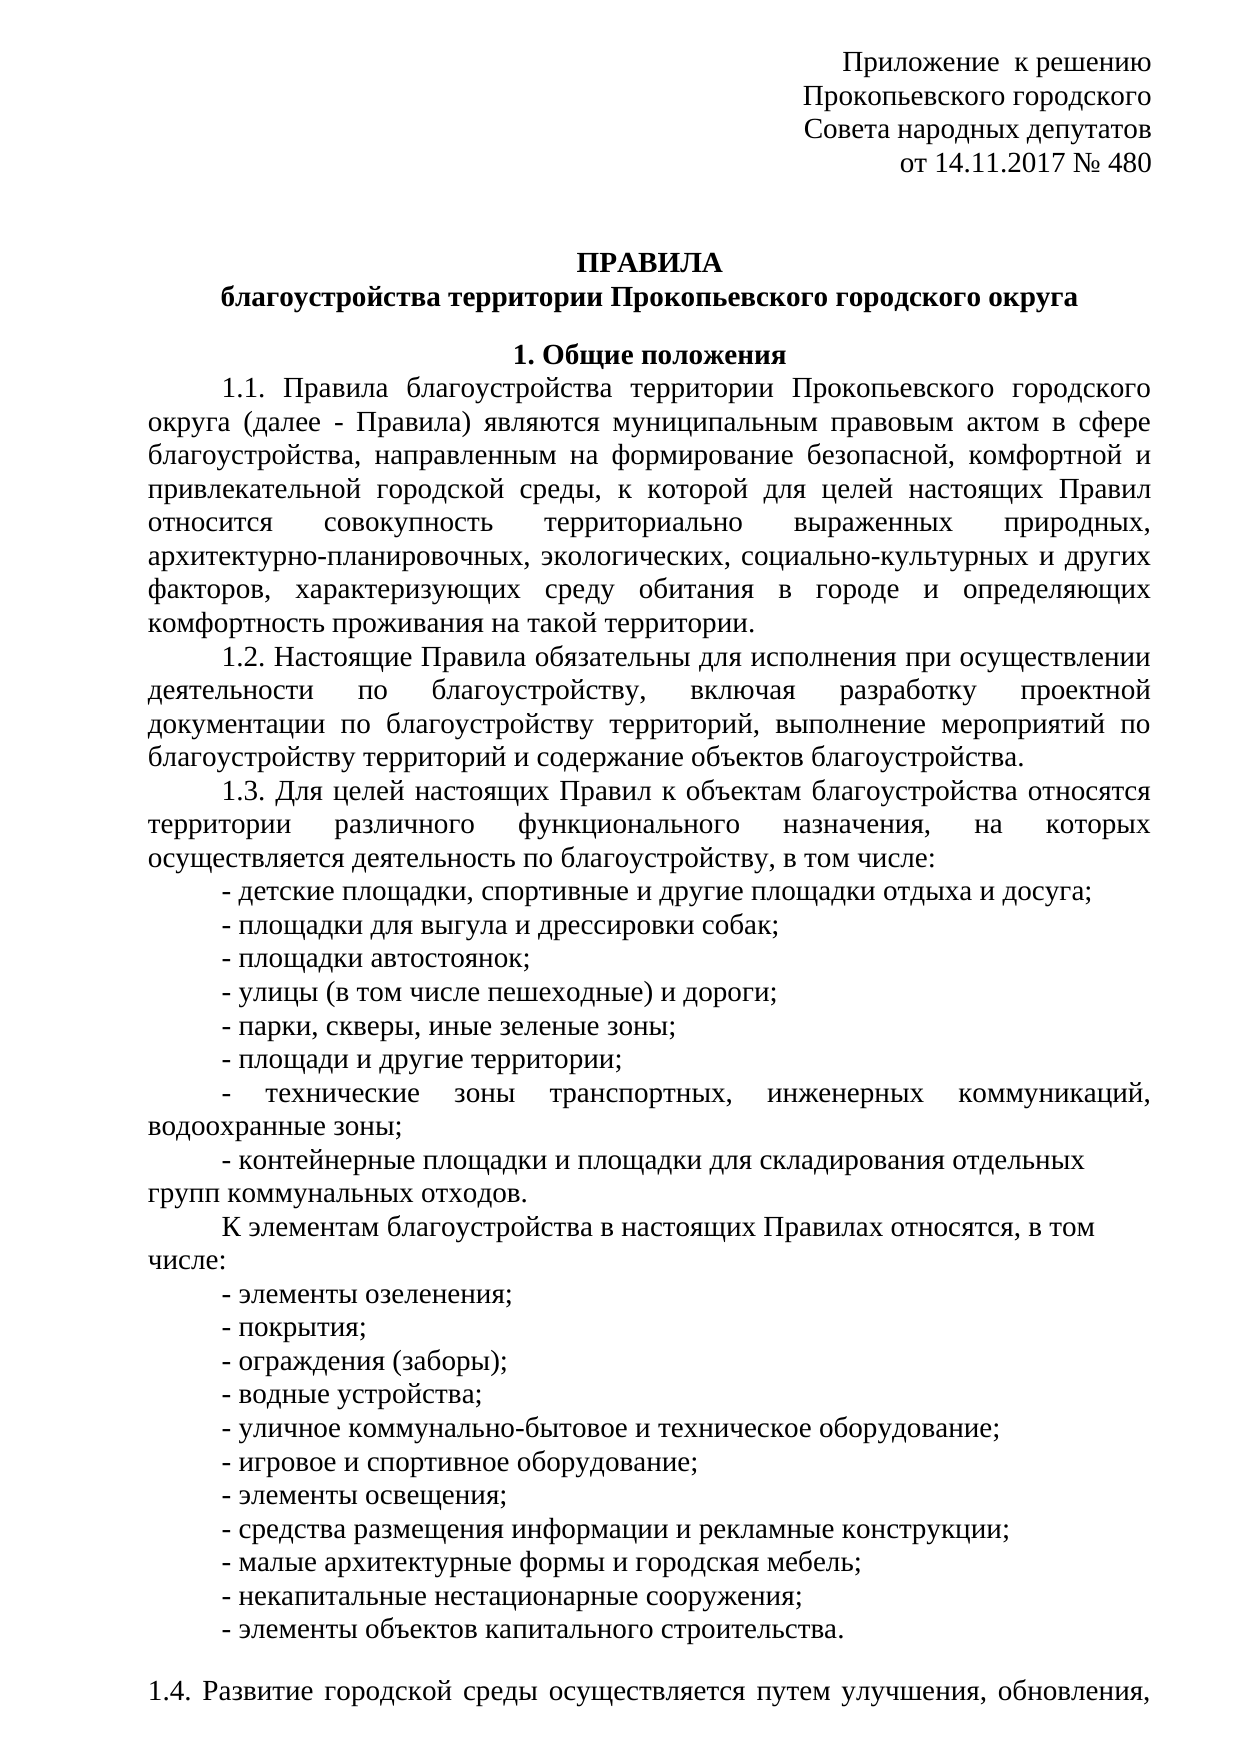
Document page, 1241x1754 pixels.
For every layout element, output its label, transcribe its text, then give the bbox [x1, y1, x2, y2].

list - технические зоны транспортных, инженерных коммуникаций, водоохранные зоны; [148, 1075, 1152, 1142]
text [148, 1673, 1152, 1706]
list - уличное коммунально-бытовое и техническое оборудование; [148, 1410, 1152, 1444]
list - площади и другие территории; [148, 1041, 1152, 1075]
list - элементы освещения; [148, 1477, 1152, 1511]
list К элементам благоустройства в настоящих Правилах относятся, в том числе: [148, 1209, 1152, 1276]
list - игровое и спортивное оборудование; [148, 1444, 1152, 1477]
list 1.1. Правила благоустройства территории Прокопьевского городского округа (далее - Правила) являются муниципальным правовым актом в сфере благоустройства, направленным на формирование безопасной, комфортной и привлекательной городской среды, к которой для целей настоящих Правил относится совокупность территориально выраженных природных, архитектурно-планировочных, экологических, социально-культурных и других факторов, характеризующих среду обитания в городе и определяющих комфортность проживания на такой территории. [148, 370, 1152, 639]
list - площадки автостоянок; [148, 941, 1152, 974]
list - покрытия; [148, 1309, 1152, 1343]
list - площадки для выгула и дрессировки собак; [148, 907, 1152, 941]
text от 14.11.2017 № 480 [650, 145, 1152, 178]
list - водные устройства; [148, 1377, 1152, 1410]
list 1. Общие положения [148, 337, 1152, 370]
list - средства размещения информации и рекламные конструкции; [148, 1511, 1152, 1544]
list - улицы (в том числе пешеходные) и дороги; [148, 974, 1152, 1008]
list - некапитальные нестационарные сооружения; [148, 1578, 1152, 1611]
text 1.3. Для целей настоящих Правил к объектам благоустройства относятся территории различного функционального назначения, на которых осуществляется деятельность по благоустройству, в том числе: [148, 773, 1152, 873]
text благоустройства территории Прокопьевского городского округа [148, 279, 1152, 313]
text Совета народных депутатов [650, 111, 1152, 145]
list - парки, скверы, иные зеленые зоны; [148, 1008, 1152, 1041]
list - ограждения (заборы); [148, 1343, 1152, 1377]
list - элементы озеленения; [148, 1276, 1152, 1309]
list 1.2. Настоящие Правила обязательны для исполнения при осуществлении деятельности по благоустройству, включая разработку проектной документации по благоустройству территорий, выполнение мероприятий по благоустройству территорий и содержание объектов благоустройства. [148, 639, 1152, 773]
text ПРАВИЛА [148, 246, 1152, 279]
text Приложение к решению Прокопьевского городского [650, 44, 1152, 111]
list - контейнерные площадки и площадки для складирования отдельных групп коммунальных отходов. [148, 1142, 1152, 1209]
list - малые архитектурные формы и городская мебель; [148, 1544, 1152, 1578]
list - детские площадки, спортивные и другие площадки отдыха и досуга; [148, 873, 1152, 907]
list - элементы объектов капитального строительства. [148, 1611, 1152, 1645]
